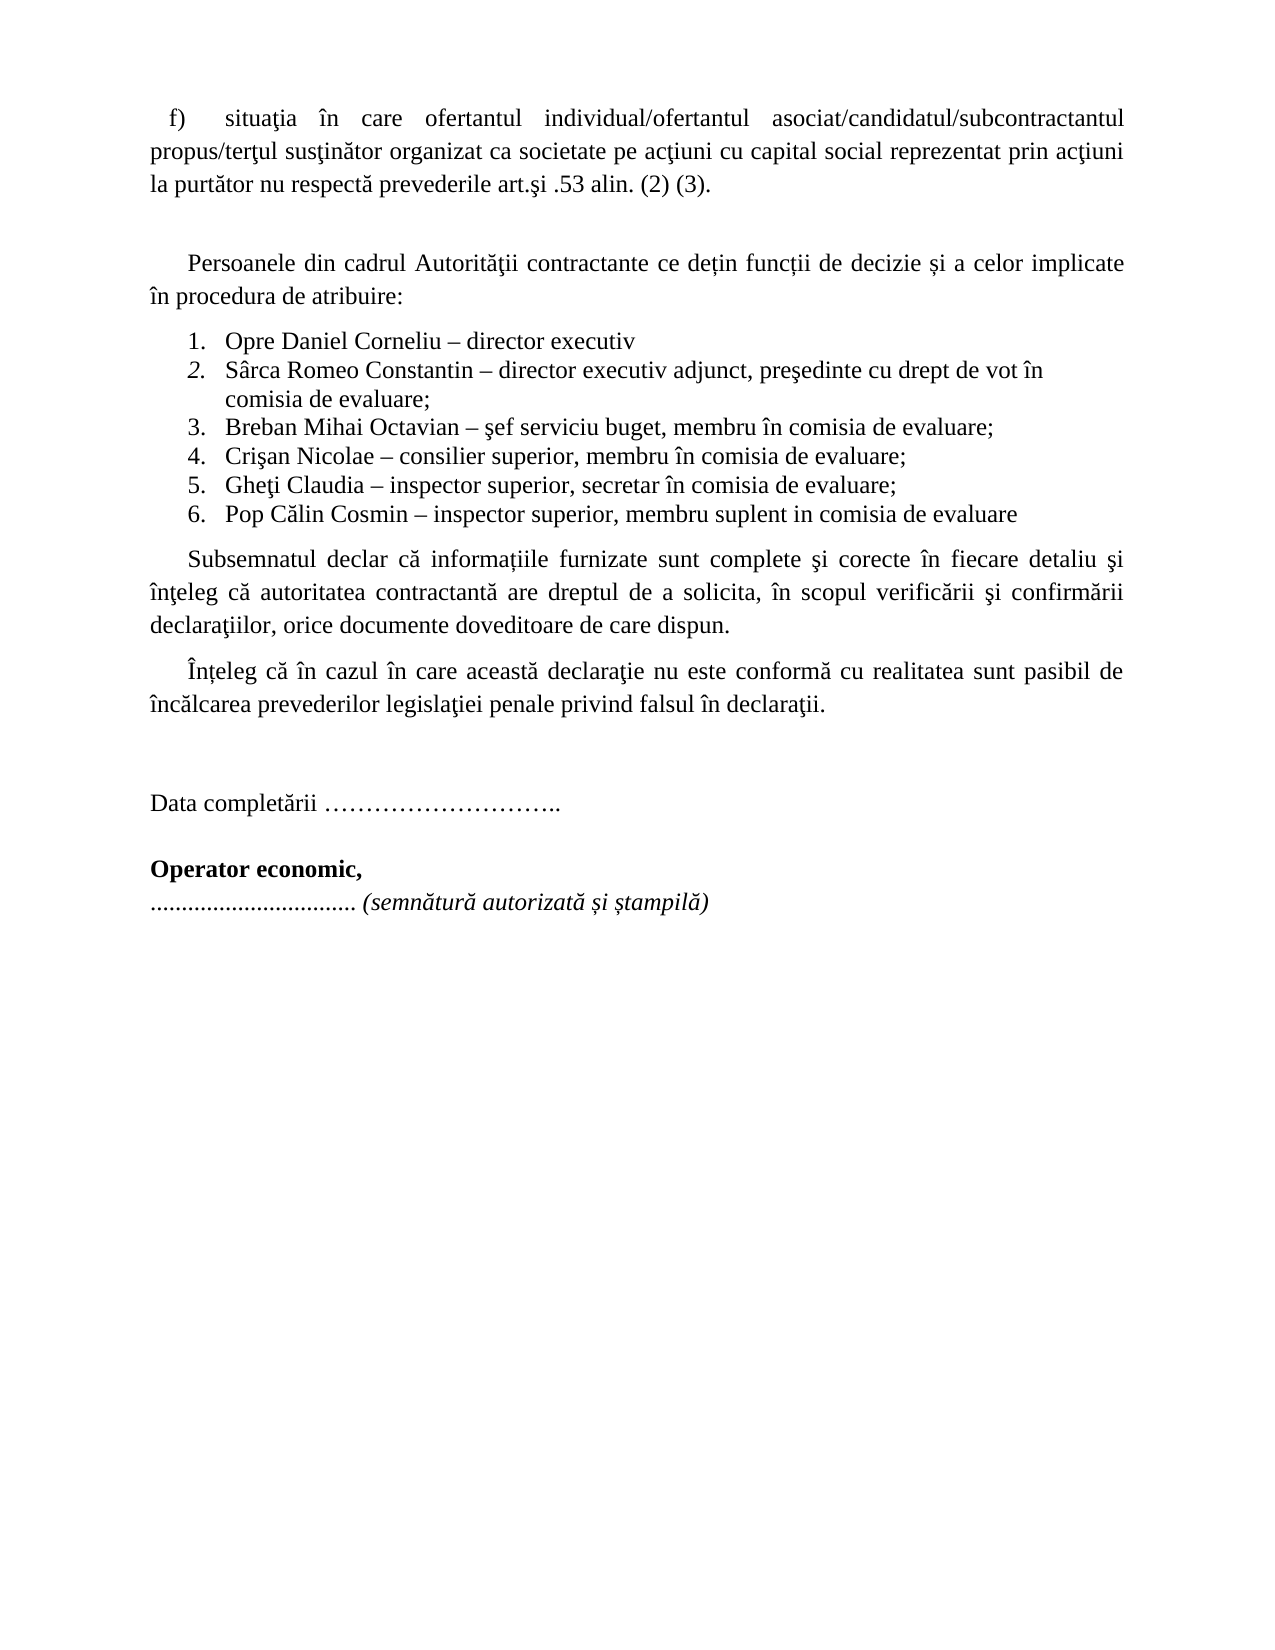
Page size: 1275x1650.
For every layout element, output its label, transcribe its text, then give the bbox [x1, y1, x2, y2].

text Operator economic, [150, 854, 1125, 883]
text Înțeleg că în cazul în care această declaraţie nu este conformă cu realitatea sunt pasibil de încălcarea prevederilor legislaţiei penale privind falsul în declaraţii. [150, 656, 1125, 718]
list Sârca Romeo Constantin – director executiv adjunct, preşedinte cu drept de vot în comisia de evaluare; [187, 355, 1125, 412]
list Gheţi Claudia – inspector superior, secretar în comisia de evaluare; [187, 470, 1125, 499]
list Crişan Nicolae – consilier superior, membru în comisia de evaluare; [187, 441, 1125, 470]
text f) situaţia în care ofertantul individual/ofertantul asociat/candidatul/subcontractantul propus/terţul susţinător organizat ca societate pe acţiuni cu capital social reprezentat prin acţiuni la purtător nu respectă prevederile art.şi .53 alin. (2) (3). [150, 103, 1125, 198]
text Persoanele din cadrul Autorităţii contractante ce dețin funcții de decizie și a celor implicate în procedura de atribuire: [150, 248, 1125, 309]
list Pop Călin Cosmin – inspector superior, membru suplent in comisia de evaluare [187, 499, 1125, 527]
text Subsemnatul declar că informațiile furnizate sunt complete şi corecte în fiecare detaliu şi înţeleg că autoritatea contractantă are dreptul de a solicita, în scopul verificării şi confirmării declaraţiilor, orice documente doveditoare de care dispun. [150, 544, 1125, 639]
list Opre Daniel Corneliu – director executiv [187, 326, 1125, 355]
list Breban Mihai Octavian – şef serviciu buget, membru în comisia de evaluare; [187, 412, 1125, 441]
text Data completării ……………………….. [150, 788, 1125, 817]
text ................................. (semnătură autorizată și ștampilă) [150, 887, 1125, 916]
